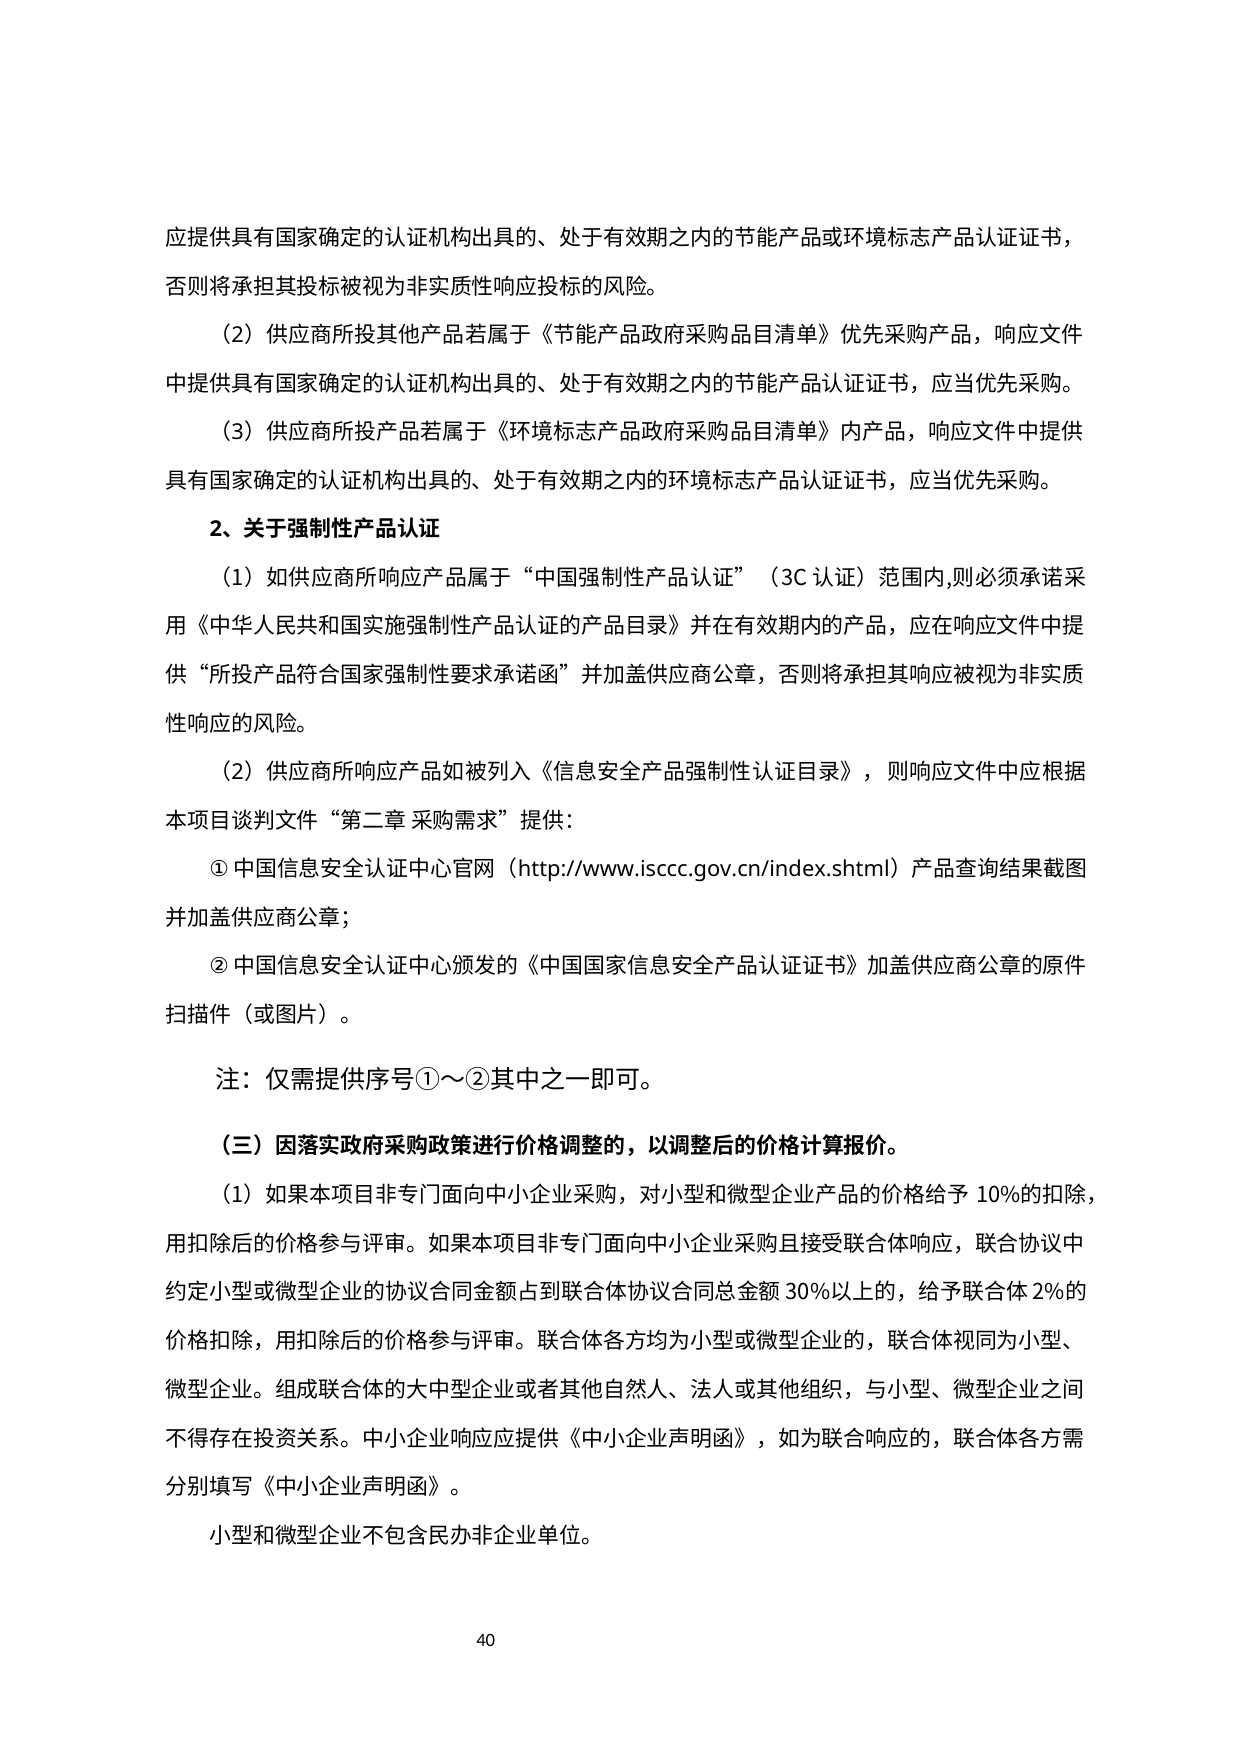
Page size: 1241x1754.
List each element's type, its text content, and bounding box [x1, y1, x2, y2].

text （1）如供应商所响应产品属于“中国强制性产品认证”（3C认证）范围内,则必须承诺采用《中华人民共和国实施强制性产品认证的产品目录》并在有效期内的产品，应在响应文件中提供“所投产品符合国家强制性要求承诺函”并加盖供应商公章，否则将承担其响应被视为非实质性响应的风险。 [165, 559, 1087, 738]
text （三）因落实政府采购政策进行价格调整的，以调整后的价格计算报价。 [165, 1128, 1087, 1161]
text （2）供应商所响应产品如被列入《信息安全产品强制性认证目录》，则响应文件中应根据本项目谈判文件“第二章 采购需求”提供： [165, 754, 1087, 835]
text 注：仅需提供序号①～②其中之一即可。 [165, 1045, 1087, 1110]
text ②中国信息安全认证中心颁发的《中国国家信息安全产品认证证书》加盖供应商公章的原件扫描件（或图片）。 [165, 948, 1087, 1029]
text 小型和微型企业不包含民办非企业单位。 [165, 1517, 1087, 1550]
text （1）如果本项目非专门面向中小企业采购，对小型和微型企业产品的价格给予10%的扣除，用扣除后的价格参与评审。如果本项目非专门面向中小企业采购且接受联合体响应，联合协议中约定小型或微型企业的协议合同金额占到联合体协议合同总金额30%以上的，给予联合体2%的价格扣除，用扣除后的价格参与评审。联合体各方均为小型或微型企业的，联合体视同为小型、微型企业。组成联合体的大中型企业或者其他自然人、法人或其他组织，与小型、微型企业之间不得存在投资关系。中小企业响应应提供《中小企业声明函》，如为联合响应的，联合体各方需分别填写《中小企业声明函》。 [165, 1176, 1087, 1501]
text （3）供应商所投产品若属于《环境标志产品政府采购品目清单》内产品，响应文件中提供具有国家确定的认证机构出具的、处于有效期之内的环境标志产品认证证书，应当优先采购。 [165, 414, 1087, 495]
text ①中国信息安全认证中心官网（http://www.isccc.gov.cn/index.shtml）产品查询结果截图并加盖供应商公章； [165, 851, 1087, 932]
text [165, 219, 1087, 301]
text （2）供应商所投其他产品若属于《节能产品政府采购品目清单》优先采购产品，响应文件中提供具有国家确定的认证机构出具的、处于有效期之内的节能产品认证证书，应当优先采购。 [165, 317, 1087, 398]
text 2、关于强制性产品认证 [165, 511, 1087, 543]
